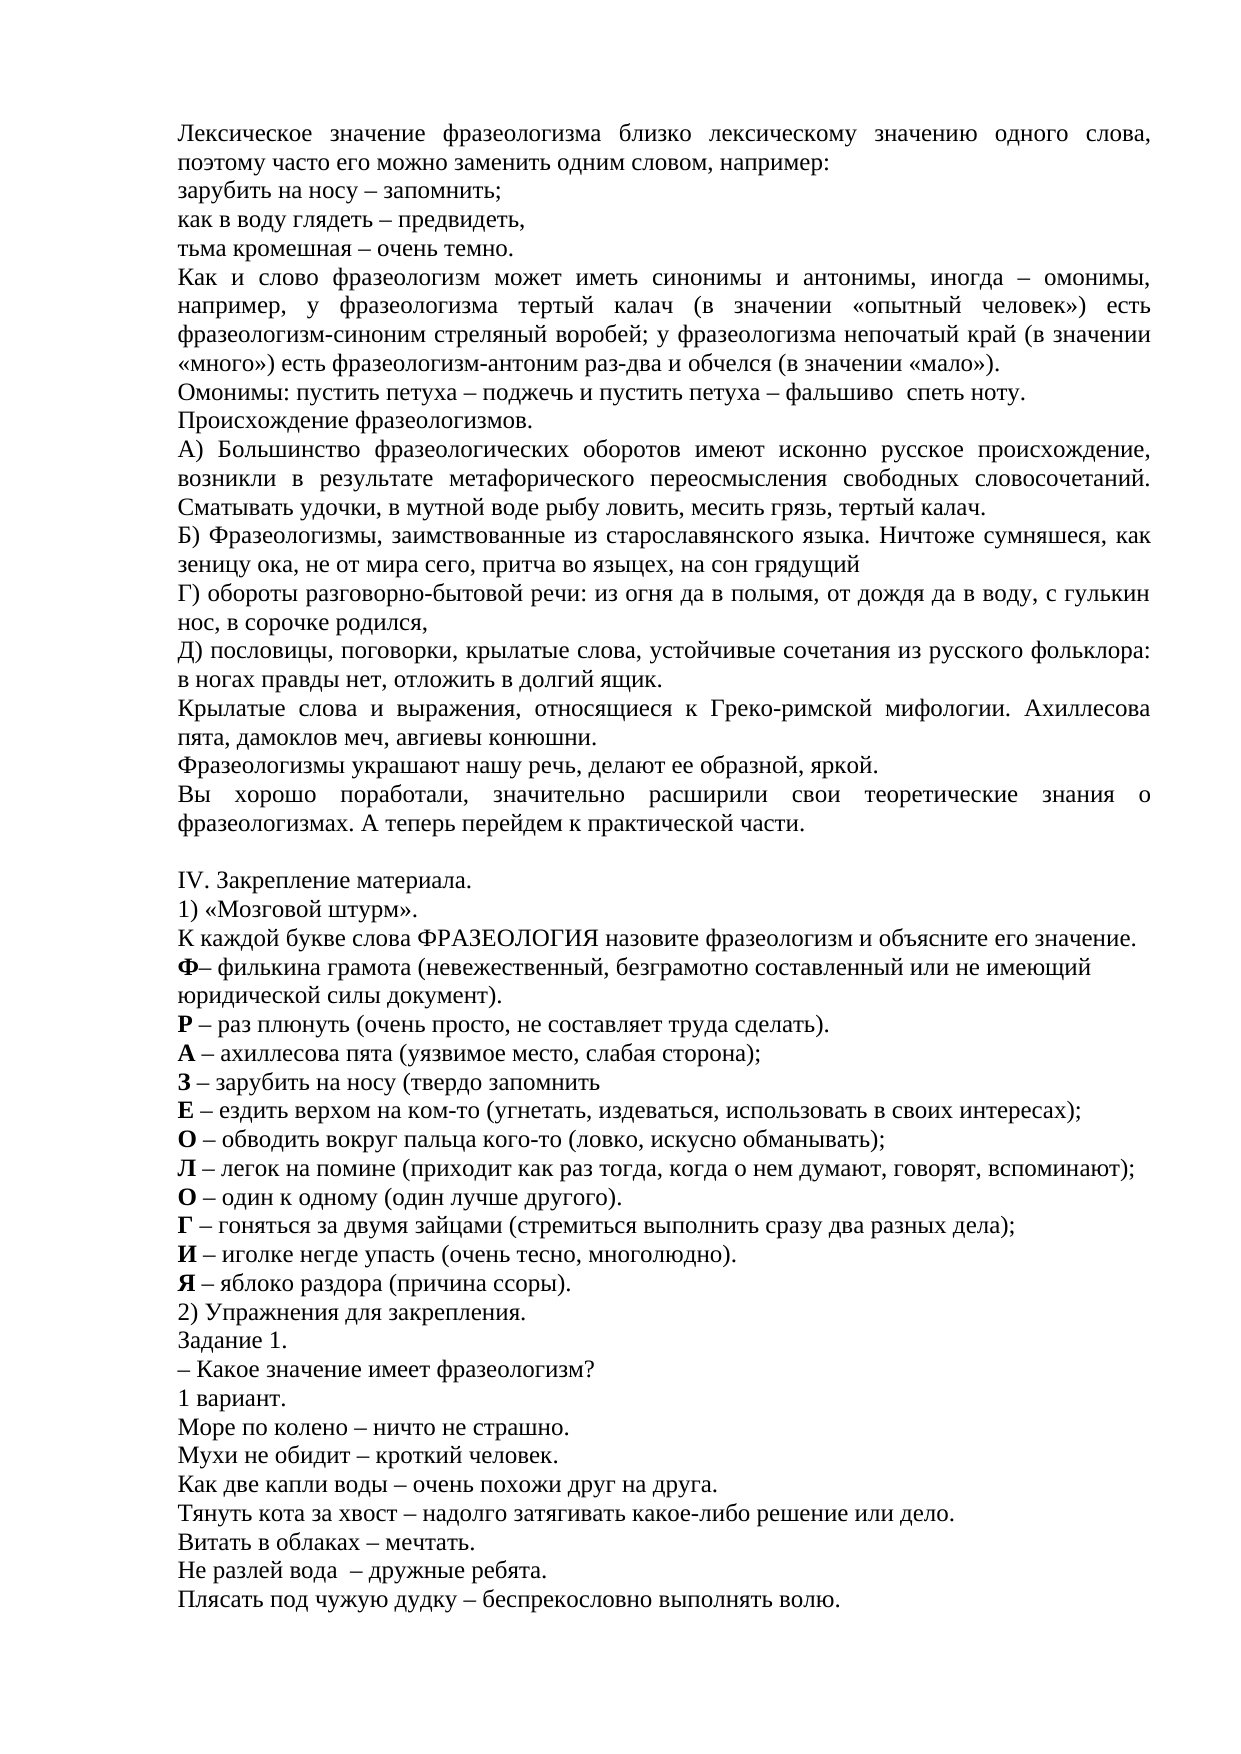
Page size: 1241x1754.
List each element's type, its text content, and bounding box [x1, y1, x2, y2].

text IV. Закрепление материала. [177, 866, 1152, 894]
text Д) пословицы, поговорки, крылатые слова, устойчивые сочетания из русского фольклора: в ногах правды нет, отложить в долгий ящик. [177, 636, 1152, 693]
text О – один к одному (один лучше другого). [177, 1182, 1152, 1211]
text Крылатые слова и выражения, относящиеся к Греко-римской мифологии. Ахиллесова пята, дамоклов меч, авгиевы конюшни. [177, 693, 1152, 751]
text – Какое значение имеет фразеологизм? [177, 1354, 1152, 1383]
text Л – легок на помине (приходит как раз тогда, когда о нем думают, говорят, вспоминают); [177, 1153, 1152, 1182]
text Как и слово фразеологизм может иметь синонимы и антонимы, иногда – омонимы, например, у фразеологизма тертый калач (в значении «опытный человек») есть фразеологизм-синоним стреляный воробей; у фразеологизма непочатый край (в значении «много») есть фразеологизм-антоним раз-два и обчелся (в значении «мало»). [177, 262, 1152, 377]
text зарубить на носу – запомнить; [177, 176, 1152, 204]
text как в воду глядеть – предвидеть, [177, 204, 1152, 233]
text Море по колено – ничто не страшно. Мухи не обидит – кроткий человек. Как две капли воды – очень похожи друг на друга. Тянуть кота за хвост – надолго затягивать какое-либо решение или дело. Витать в облаках – мечтать. Не разлей вода – дружные ребята. Плясать под чужую дудку – беспрекословно выполнять волю. [177, 1412, 1152, 1613]
text Р – раз плюнуть (очень просто, не составляет труда сделать). [177, 1009, 1152, 1038]
text Г) обороты разговорно-бытовой речи: из огня да в полымя, от дождя да в воду, с гулькин нос, в сорочке родился, [177, 578, 1152, 636]
text Я – яблоко раздора (причина ссоры). [177, 1268, 1152, 1297]
text О – обводить вокруг пальца кого-то (ловко, искусно обманывать); [177, 1124, 1152, 1153]
text 2) Упражнения для закрепления. [177, 1297, 1152, 1326]
text И – иголке негде упасть (очень тесно, многолюдно). [177, 1239, 1152, 1268]
text 1 вариант. [177, 1383, 1152, 1412]
text Вы хорошо поработали, значительно расширили свои теоретические знания о фразеологизмах. А теперь перейдем к практической части. [177, 779, 1152, 837]
text 1) «Мозговой штурм». [177, 894, 1152, 923]
text Омонимы: пустить петуха – поджечь и пустить петуха – фальшиво спеть ноту. [177, 377, 1152, 406]
text Происхождение фразеологизмов. [177, 406, 1152, 434]
text З – зарубить на носу (твердо запомнить [177, 1067, 1152, 1096]
text Фразеологизмы украшают нашу речь, делают ее образной, яркой. [177, 751, 1152, 779]
text Лексическое значение фразеологизма близко лексическому значению одного слова, поэтому часто его можно заменить одним словом, например: [177, 118, 1152, 176]
text А – ахиллесова пята (уязвимое место, слабая сторона); [177, 1038, 1152, 1067]
text тьма кромешная – очень темно. [177, 233, 1152, 262]
text Ф– филькина грамота (невежественный, безграмотно составленный или не имеющий юридической силы документ). [177, 952, 1152, 1009]
text Г – гоняться за двумя зайцами (стремиться выполнить сразу два разных дела); [177, 1211, 1152, 1239]
text Б) Фразеологизмы, заимствованные из старославянского языка. Ничтоже сумняшеся, как зеницу ока, не от мира сего, притча во языцех, на сон грядущий [177, 521, 1152, 578]
text А) Большинство фразеологических оборотов имеют исконно русское происхождение, возникли в результате метафорического переосмысления свободных словосочетаний. Сматывать удочки, в мутной воде рыбу ловить, месить грязь, тертый калач. [177, 434, 1152, 521]
text К каждой букве слова ФРАЗЕОЛОГИЯ назовите фразеологизм и объясните его значение. [177, 923, 1152, 952]
text Е – ездить верхом на ком-то (угнетать, издеваться, использовать в своих интересах); [177, 1096, 1152, 1124]
text Задание 1. [177, 1326, 1152, 1354]
